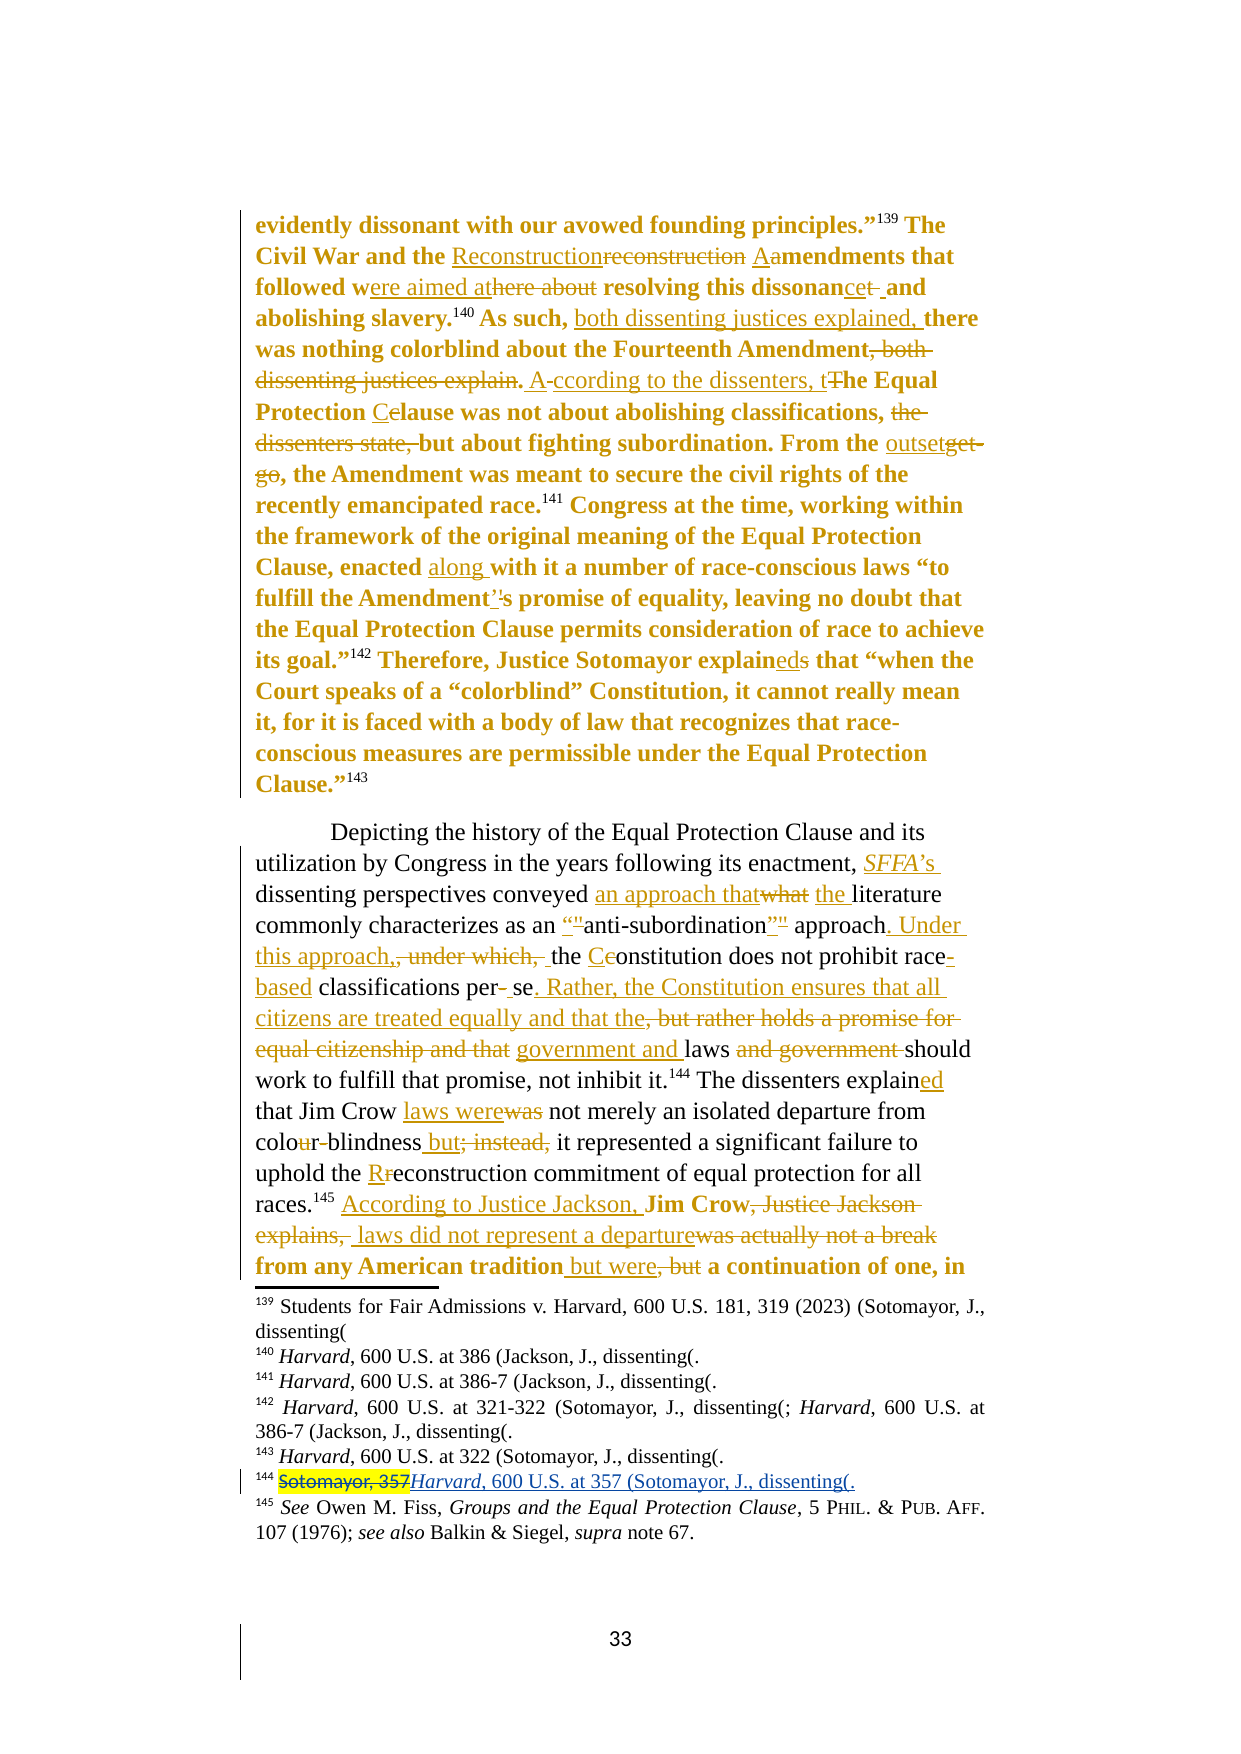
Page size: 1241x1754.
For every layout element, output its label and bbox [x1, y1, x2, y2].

text [255, 817, 985, 1280]
text [255, 210, 985, 798]
